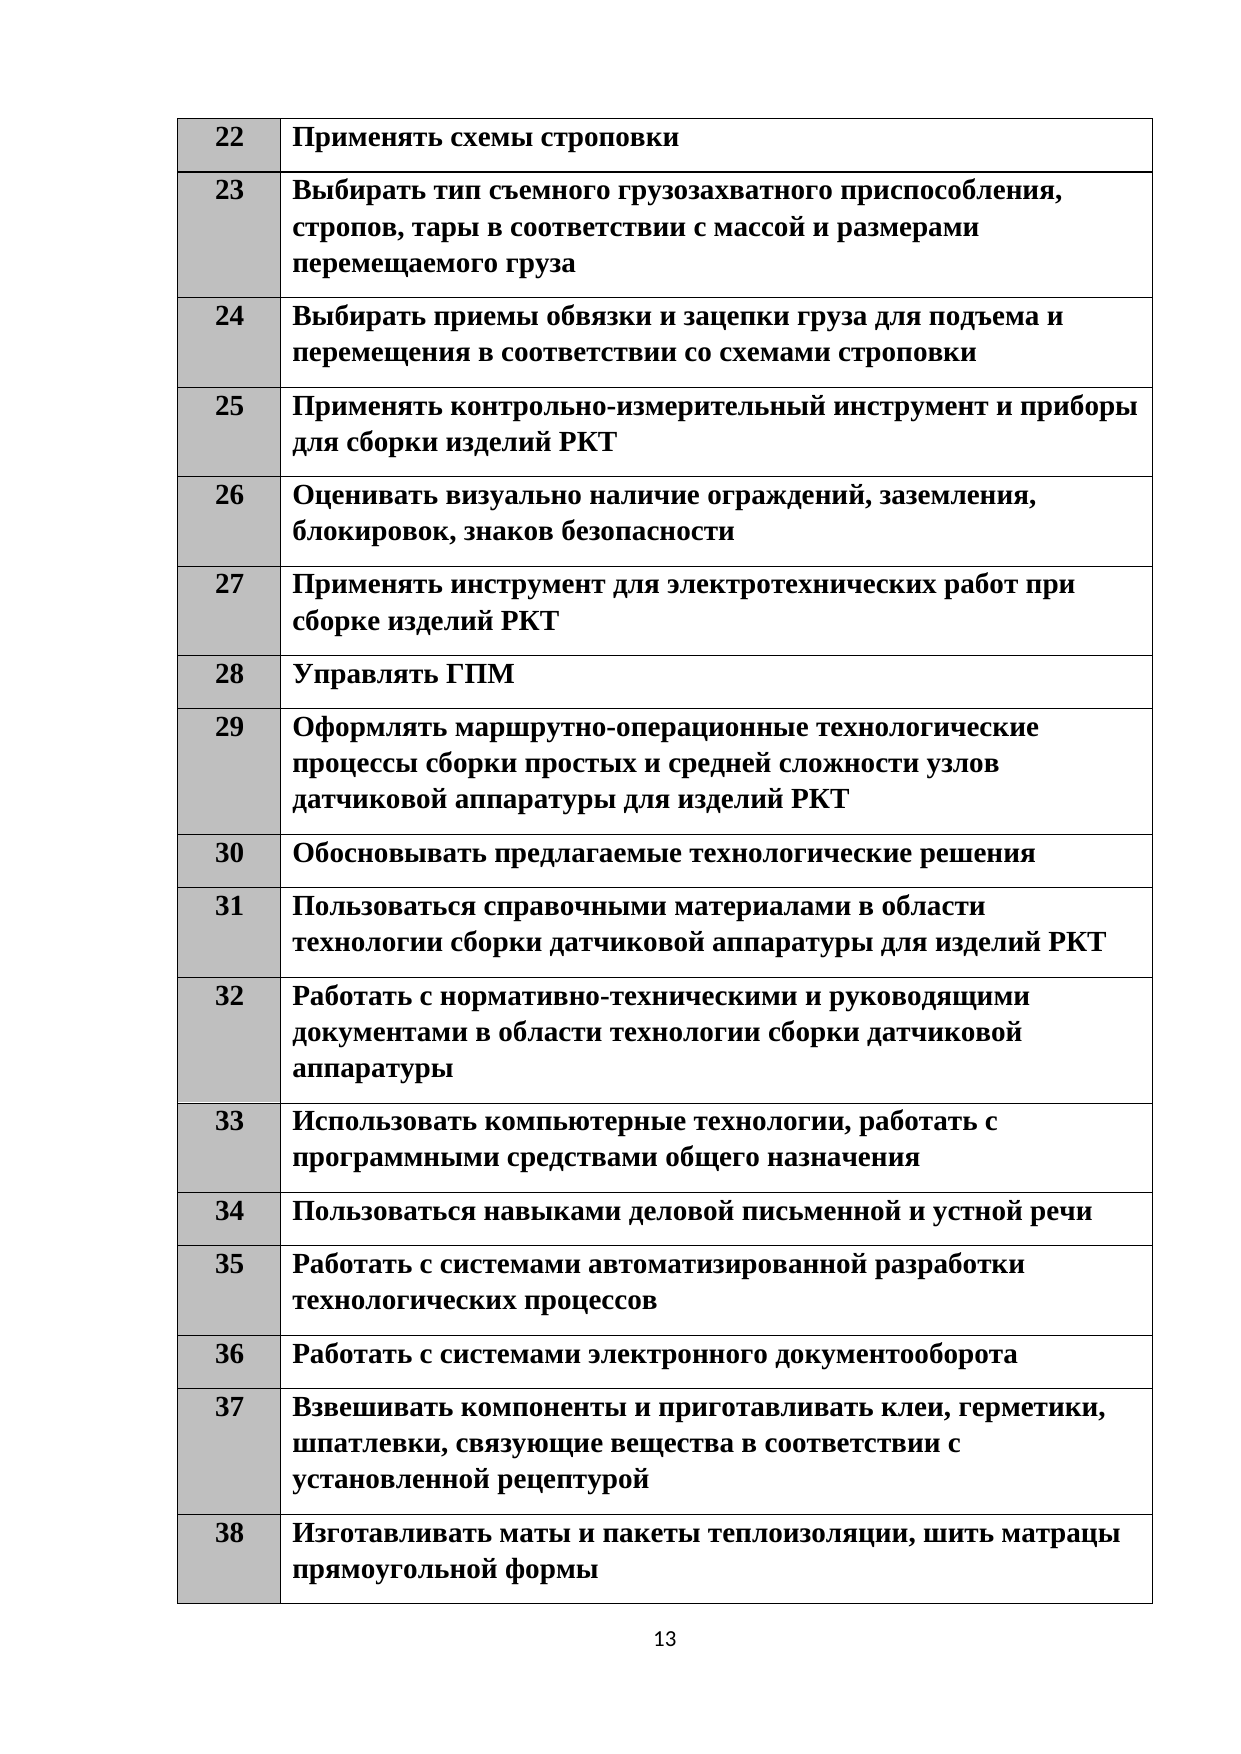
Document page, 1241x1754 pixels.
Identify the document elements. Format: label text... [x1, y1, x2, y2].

table_cell 36 [178, 1336, 280, 1388]
table_cell 34 [178, 1193, 280, 1245]
table_cell Взвешивать компоненты и приготавливать клеи, герметики, шпатлевки, связующие вещества в соответствии с установленной рецептурой [281, 1389, 1152, 1514]
table_cell Использовать компьютерные технологии, работать с программными средствами общего назначения [281, 1104, 1152, 1192]
table_cell Применять инструмент для электротехнических работ при сборке изделий РКТ [281, 567, 1152, 655]
table_cell 33 [178, 1104, 280, 1192]
table_cell 28 [178, 656, 280, 708]
table_cell Изготавливать маты и пакеты теплоизоляции, шить матрацы прямоугольной формы [281, 1515, 1152, 1603]
table_cell 35 [178, 1246, 280, 1335]
table_cell 25 [178, 388, 280, 476]
table_cell 27 [178, 567, 280, 655]
table_cell Выбирать тип съемного грузозахватного приспособления, стропов, тары в соответствии с массой и размерами перемещаемого груза [281, 173, 1152, 297]
table_cell 38 [178, 1515, 280, 1603]
table_cell Пользоваться справочными материалами в области технологии сборки датчиковой аппаратуры для изделий РКТ [281, 888, 1152, 977]
table_cell Выбирать приемы обвязки и зацепки груза для подъема и перемещения в соответствии со схемами строповки [281, 298, 1152, 387]
table_cell 37 [178, 1389, 280, 1514]
table_cell 30 [178, 835, 280, 887]
table_cell 24 [178, 298, 280, 387]
table_cell Обосновывать предлагаемые технологические решения [281, 835, 1152, 887]
table_cell Применять контрольно-измерительный инструмент и приборы для сборки изделий РКТ [281, 388, 1152, 476]
table_cell 22 [178, 119, 280, 171]
table_cell Пользоваться навыками деловой письменной и устной речи [281, 1193, 1152, 1245]
table_cell 29 [178, 709, 280, 834]
table_cell 31 [178, 888, 280, 977]
table_cell 32 [178, 978, 280, 1102]
table_cell 23 [178, 173, 280, 297]
table_cell 26 [178, 477, 280, 566]
table_cell Применять схемы строповки [281, 119, 1152, 171]
table_cell Работать с системами автоматизированной разработки технологических процессов [281, 1246, 1152, 1335]
table_cell Управлять ГПМ [281, 656, 1152, 708]
table_cell Работать с нормативно-техническими и руководящими документами в области технологии сборки датчиковой аппаратуры [281, 978, 1152, 1102]
table_cell Оценивать визуально наличие ограждений, заземления, блокировок, знаков безопасности [281, 477, 1152, 566]
table_cell Работать с системами электронного документооборота [281, 1336, 1152, 1388]
table_cell Оформлять маршрутно-операционные технологические процессы сборки простых и средней сложности узлов датчиковой аппаратуры для изделий РКТ [281, 709, 1152, 834]
